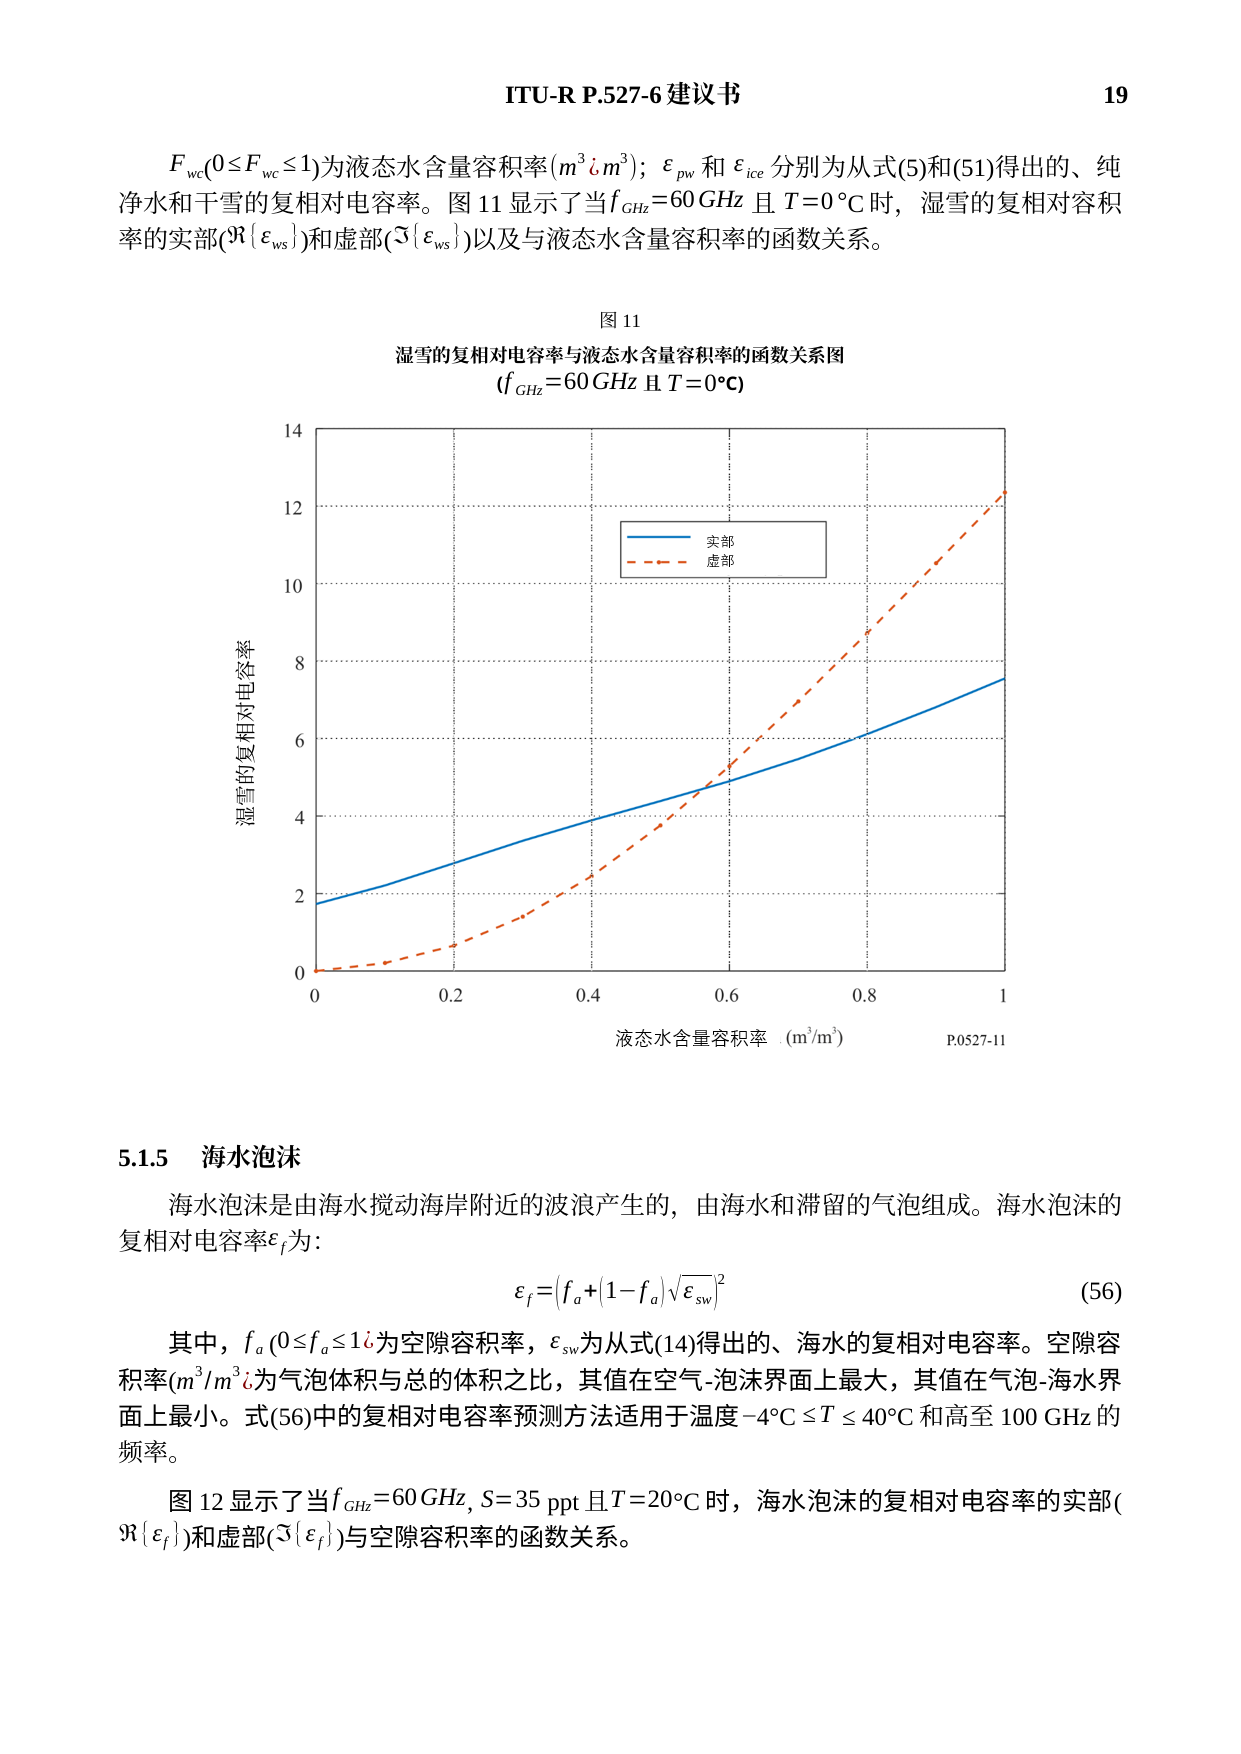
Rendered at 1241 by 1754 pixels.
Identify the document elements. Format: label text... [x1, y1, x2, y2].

picture [211, 411, 1029, 1063]
text ()为液态水含量容积率； 和 分别为从式(5)和(51)得出的、纯净水和干雪的复相对电容率。图11显示了当 且 C时，湿雪的复相对容积率的实部()和虚部()以及与液态水含量容积率的函数关系。 [118, 148, 1122, 256]
text (56) [118, 1270, 1122, 1311]
title 湿雪的复相对电容率与液态水含量容积率的函数关系图 ( 且 °C) [118, 341, 1122, 399]
text 图11 [118, 306, 1122, 332]
text 图12显示了当, ppt且°C时，海水泡沫的复相对电容率的实部()和虚部()与空隙容积率的函数关系。 [118, 1481, 1122, 1553]
subtitle 5.1.5 海水泡沫 [118, 1137, 1122, 1173]
text 其中， (为空隙容积率，为从式(14)得出的、海水的复相对电容率。空隙容积率(为气泡体积与总的体积之比，其值在空气-泡沫界面上最大，其值在气泡-海水界面上最小。式(56)中的复相对电容率预测方法适用于温度−4°C ≤ 40°C和高至100 GHz的频率。 [118, 1324, 1122, 1468]
text 海水泡沫是由海水搅动海岸附近的波浪产生的，由海水和滞留的气泡组成。海水泡沫的复相对电容率为： [118, 1186, 1122, 1258]
